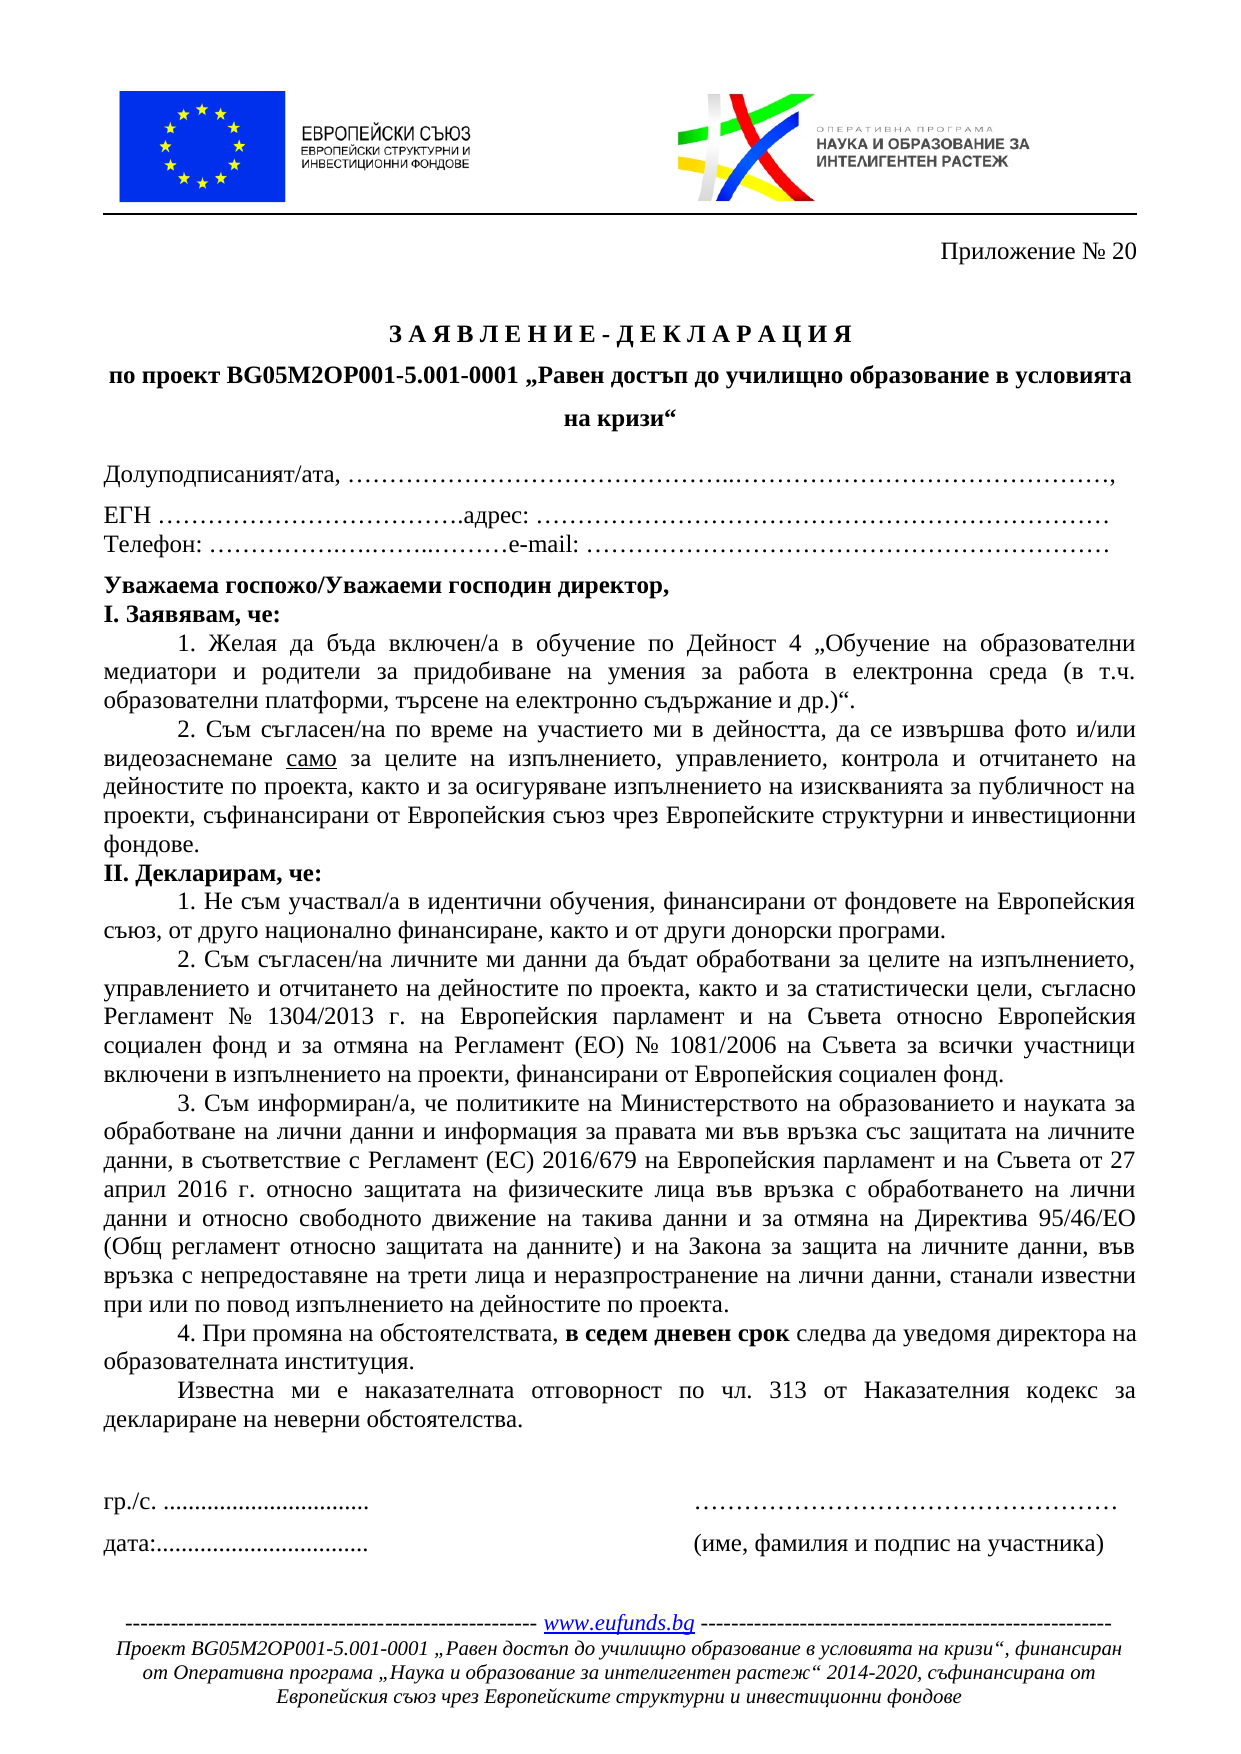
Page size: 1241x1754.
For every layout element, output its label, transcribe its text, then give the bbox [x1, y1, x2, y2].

text I. Заявявам, че: [103, 599, 1137, 628]
picture [103, 73, 510, 212]
text дата:.................................. (име, фамилия и подпис на участника) [103, 1528, 1137, 1556]
text Известна ми е наказателната отговорност по чл. 313 от Наказателния кодекс за деклариране на неверни обстоятелства. [103, 1375, 1137, 1433]
text ЕГН ……………………………….адрес: …………………………………………………………… Телефон: …………….….……..………e-mail: ……………………………………………………… [103, 500, 1137, 558]
text 4. При промяна на обстоятелствата, в седем дневен срок следва да уведомя директора на образователната институция. [103, 1318, 1137, 1375]
text З А Я В Л Е Н И Е - Д Е К Л А Р А Ц И Я [103, 319, 1137, 348]
text II. Декларирам, че: [103, 858, 1137, 886]
picture [663, 75, 1049, 211]
text Долуподписаният/ата, ………………………………………..………………………………………, [103, 459, 1137, 488]
text 2. Съм съгласен/на по време на участието ми в дейността, да се извършва фото и/или видеозаснемане само за целите на изпълнението, управлението, контрола и отчитането на дейностите по проекта, както и за осигуряване изпълнението на изискванията за публичност на проекти, съфинансирани от Европейския съюз чрез Европейските структурни и инвестиционни фондове. [103, 714, 1137, 858]
text Уважаема госпожо/Уважаеми господин директор, [103, 570, 1137, 599]
text 2. Съм съгласен/на личните ми данни да бъдат обработвани за целите на изпълнението, управлението и отчитането на дейностите по проекта, както и за статистически цели, съгласно Регламент № 1304/2013 г. на Европейския парламент и на Съвета относно Европейския социален фонд и за отмяна на Регламент (ЕО) № 1081/2006 на Съвета за всички участници включени в изпълнението на проекти, финансирани от Европейския социален фонд. [103, 944, 1137, 1088]
text 3. Съм информиран/а, че политиките на Министерството на образованието и науката за обработване на лични данни и информация за правата ми във връзка със защитата на личните данни, в съответствие с Регламент (ЕС) 2016/679 на Европейския парламент и на Съвета от 27 април 2016 г. относно защитата на физическите лица във връзка с обработването на лични данни и относно свободното движение на такива данни и за отмяна на Директива 95/46/ЕО (Общ регламент относно защитата на данните) и на Закона за защита на личните данни, във връзка с непредоставяне на трети лица и неразпространение на лични данни, станали известни при или по повод изпълнението на дейностите по проекта. [103, 1088, 1137, 1318]
text по проект BG05M2OP001-5.001-0001 „Равен достъп до училищно образование в условията на кризи“ [103, 360, 1137, 432]
text гр./с. ................................. …………………………………………… [103, 1486, 1137, 1515]
text Приложение № 20 [103, 236, 1137, 265]
text 1. Желая да бъда включен/а в обучение по Дейност 4 „Обучение на образователни медиатори и родители за придобиване на умения за работа в електронна среда (в т.ч. образователни платформи, търсене на електронно съдържание и др.)“. [103, 628, 1137, 714]
text 1. Не съм участвал/а в идентични обучения, финансирани от фондовете на Европейския съюз, от друго национално финансиране, както и от други донорски програми. [103, 886, 1137, 944]
